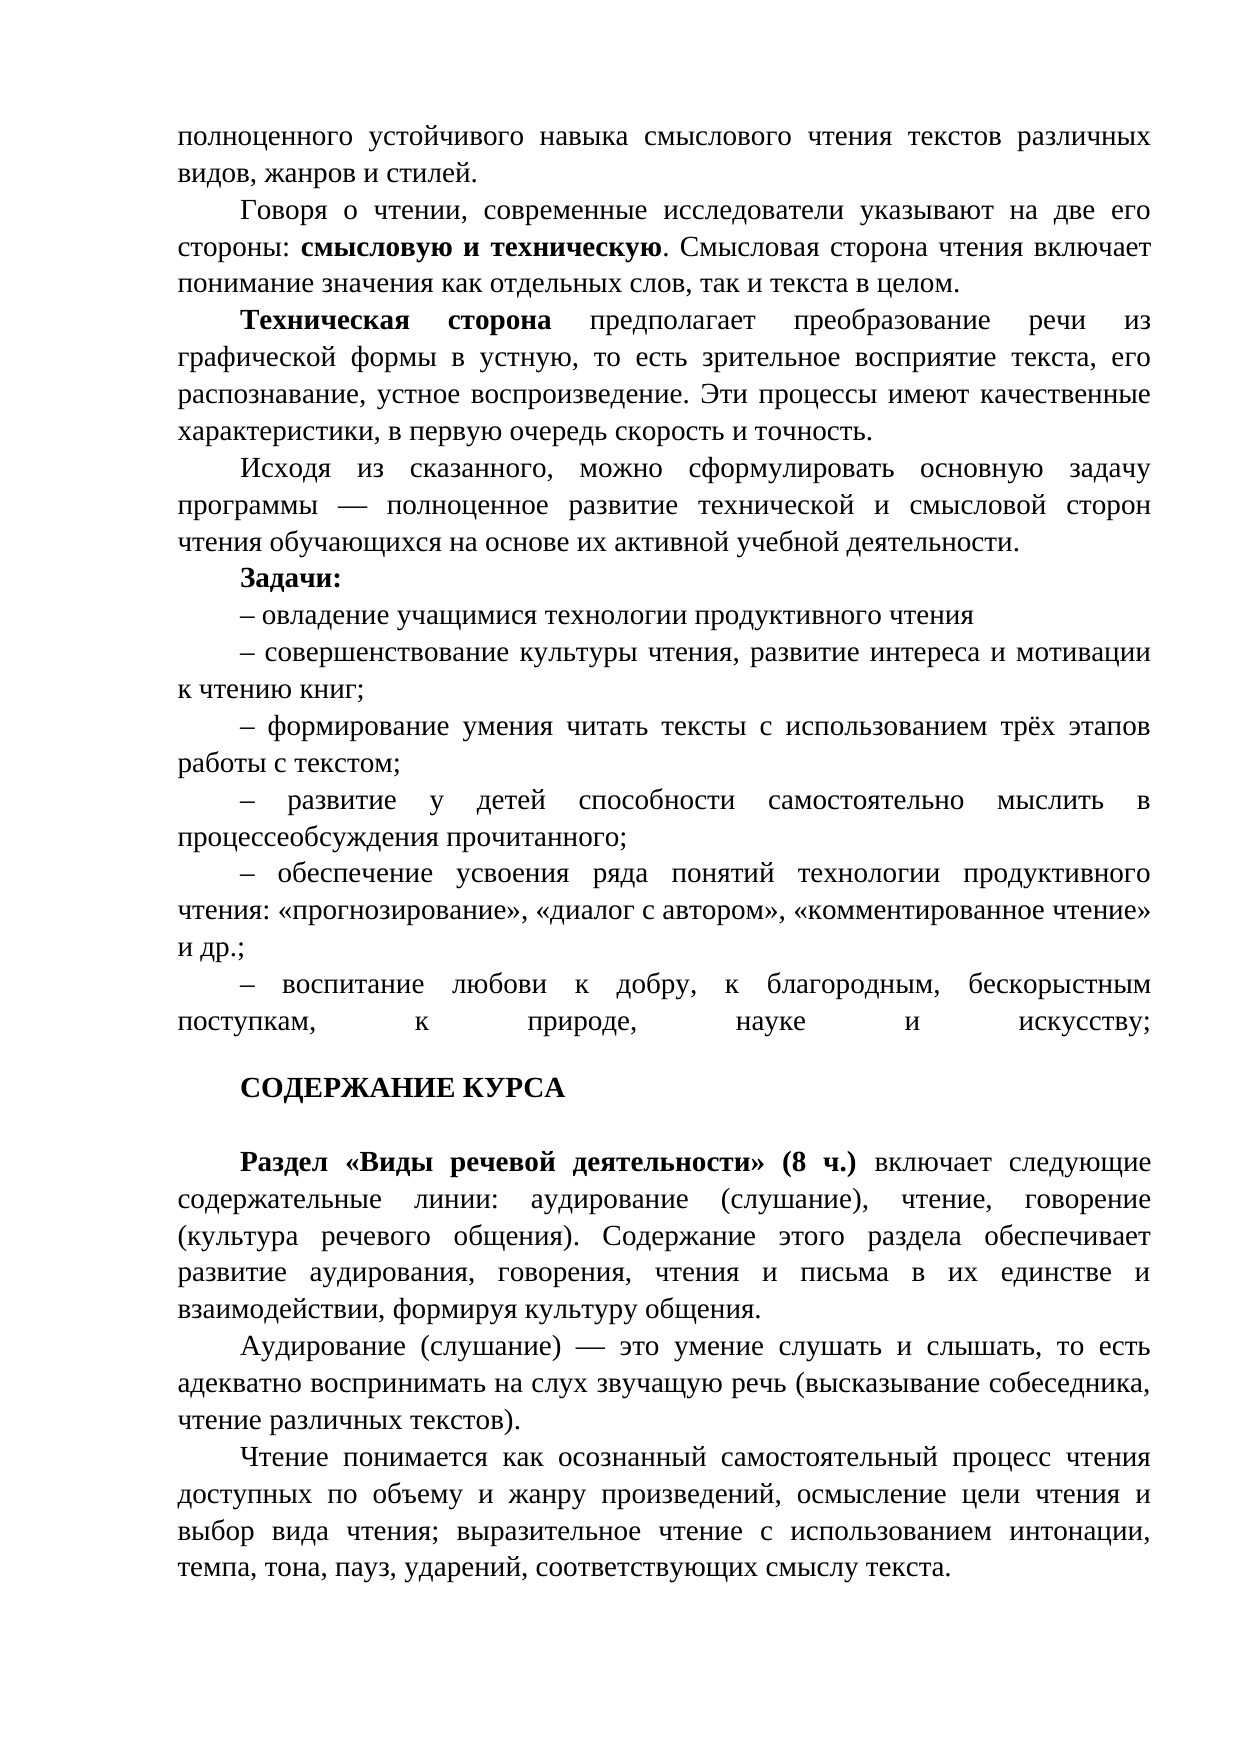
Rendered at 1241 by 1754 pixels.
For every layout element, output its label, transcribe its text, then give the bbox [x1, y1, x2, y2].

text – совершенствование культуры чтения, развитие интереса и мотивации к чтению книг; [177, 708, 1152, 778]
text – воспитание любови к добру, к благородным, бескорыстным поступкам, к природе, науке и искусству; [177, 1040, 1152, 1141]
text Задачи: [177, 634, 1152, 668]
text – развитие у детей способности самостоятельно мыслить в процессеобсуждения прочитанного; [177, 856, 1152, 926]
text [177, 1513, 1152, 1583]
text – обеспечение усвоения ряда понятий технологии продуктивного чтения: «прогнозирование», «диалог с автором», «комментированное чтение» и др.; [177, 929, 1152, 1037]
text СОДЕРЖАНИЕ КУРСА [177, 1144, 1152, 1177]
text Говоря о чтении, современные исследователи указывают на две его стороны: смысловую и техническую. Смысловая сторона чтения включает понимание значения как отдельных слов, так и текста в целом. [177, 266, 1152, 373]
text Исходя из сказанного, можно сформулировать основную задачу программы — полноценное развитие технической и смысловой сторон чтения обучающихся на основе их активной учебной деятельности. [177, 524, 1152, 631]
text – формирование умения читать тексты с использованием трёх этапов работы с текстом; [177, 782, 1152, 852]
text Раздел «Виды речевой деятельности» (8 ч.) включает следующие содержательные линии: аудирование (слушание), чтение, говорение (культура речевого общения). Содержание этого раздела обеспечивает развитие аудирования, говорения, чтения и письма в их единстве и взаимодействии, формируя культуру общения. [177, 1218, 1152, 1399]
text – овладение учащимися технологии продуктивного чтения [177, 671, 1152, 705]
text Техническая сторона предполагает преобразование речи из графической формы в устную, то есть зрительное восприятие текста, его распознавание, устное воспроизведение. Эти процессы имеют качественные характеристики, в первую очередь скорость и точность. [177, 376, 1152, 520]
text Аудирование (слушание) — это умение слушать и слышать, то есть адекватно воспринимать на слух звучащую речь (высказывание собеседника, чтение различных текстов). [177, 1402, 1152, 1509]
text Цель программы внеурочной деятельности по курсу «Грамотный читатель. Обучениесмысловому чтению» — формирование у обучающихся полноценного устойчивого навыка смыслового чтения текстов различных видов, жанров и стилей. [177, 118, 1152, 262]
